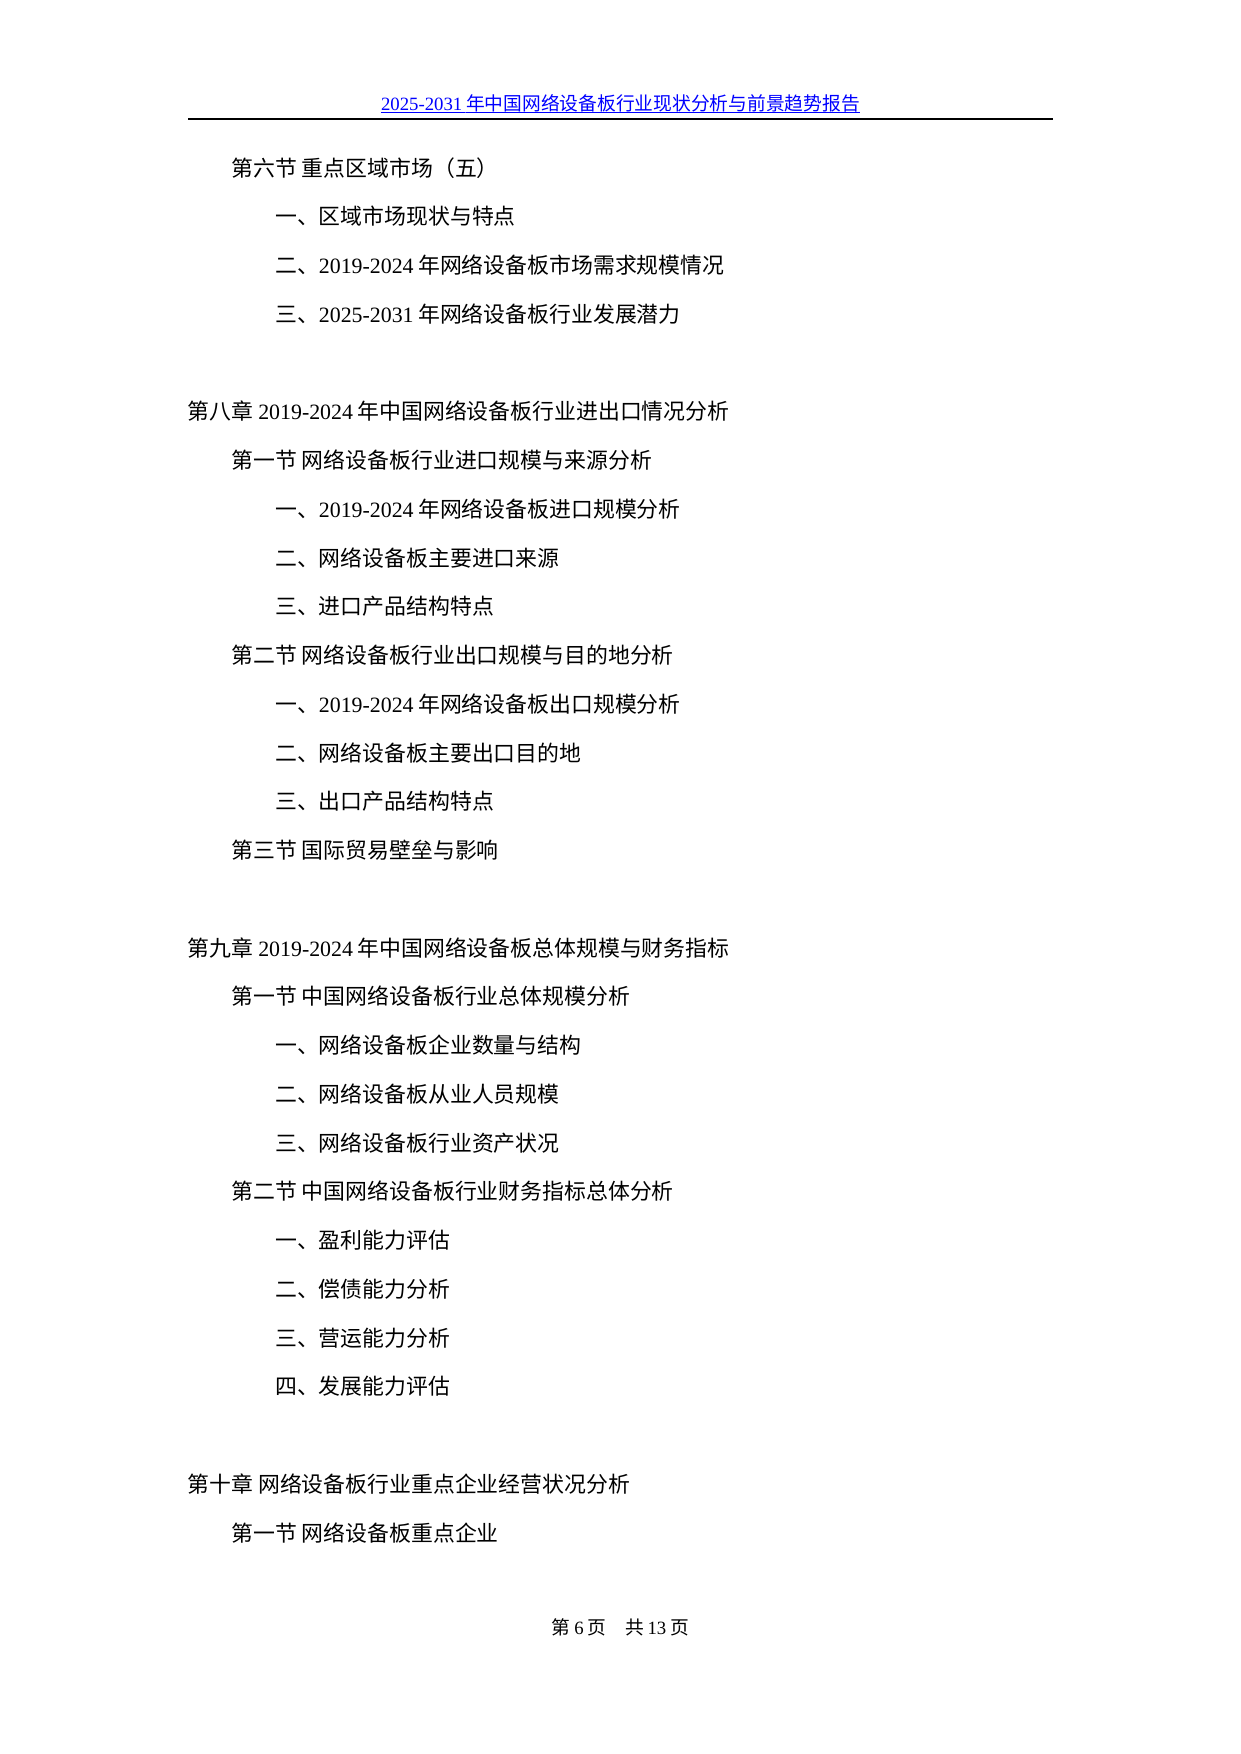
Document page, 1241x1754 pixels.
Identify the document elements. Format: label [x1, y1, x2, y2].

text [187, 150, 1053, 1548]
